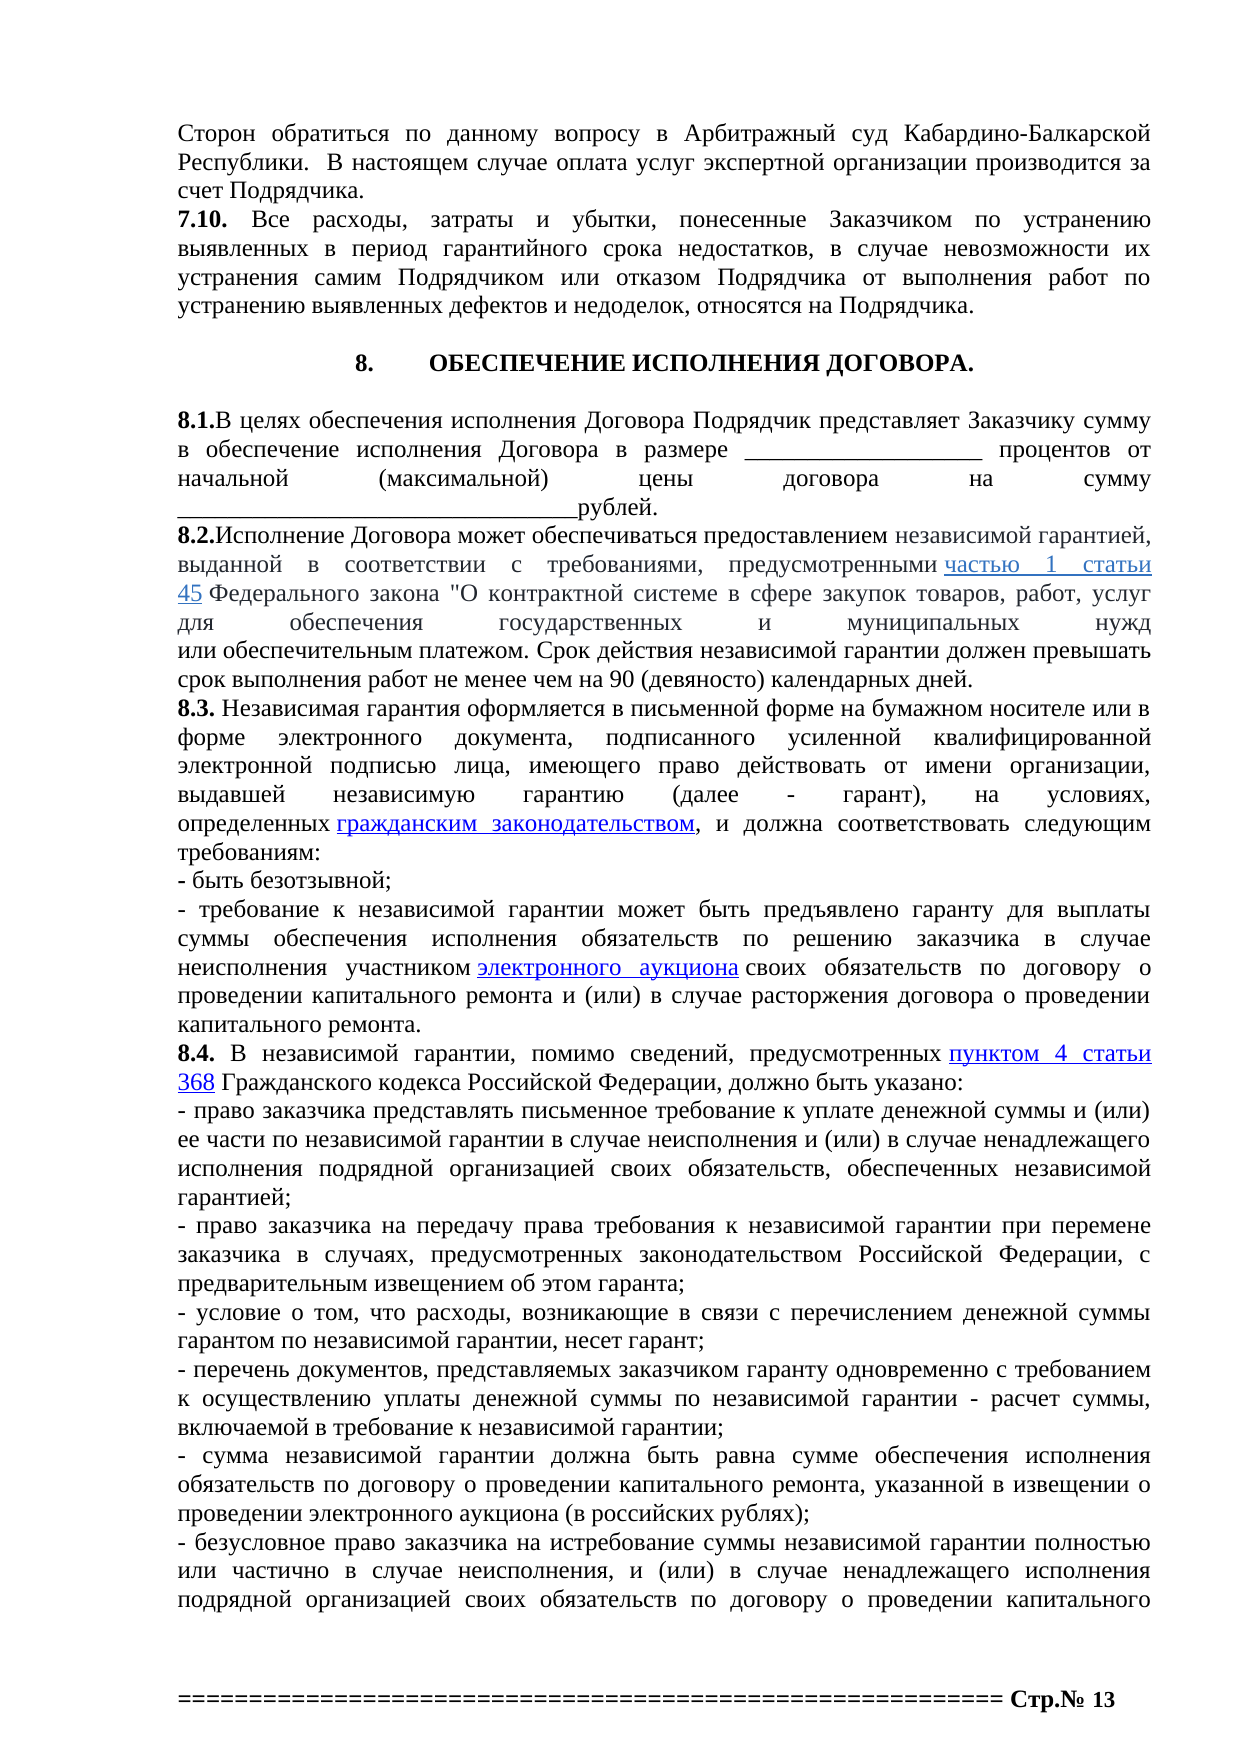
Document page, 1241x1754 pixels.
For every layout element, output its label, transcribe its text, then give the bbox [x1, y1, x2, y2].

text - право заказчика представлять письменное требование к уплате денежной суммы и (или) ее части по независимой гарантии в случае неисполнения и (или) в случае ненадлежащего исполнения подрядной организацией своих обязательств, обеспеченных независимой гарантией; [177, 1096, 1152, 1211]
text - требование к независимой гарантии может быть предъявлено гаранту для выплаты суммы обеспечения исполнения обязательств по решению заказчика в случае неисполнения участником электронного аукциона своих обязательств по договору о проведении капитального ремонта и (или) в случае расторжения договора о проведении капитального ремонта. [177, 894, 1152, 1038]
text - перечень документов, представляемых заказчиком гаранту одновременно с требованием к осуществлению уплаты денежной суммы по независимой гарантии - расчет суммы, включаемой в требование к независимой гарантии; [177, 1354, 1152, 1441]
text - право заказчика на передачу права требования к независимой гарантии при перемене заказчика в случаях, предусмотренных законодательством Российской Федерации, с предварительным извещением об этом гаранта; [177, 1211, 1152, 1297]
text - условие о том, что расходы, возникающие в связи с перечислением денежной суммы гарантом по независимой гарантии, несет гарант; [177, 1297, 1152, 1354]
text 8.4. В независимой гарантии, помимо сведений, предусмотренных пунктом 4 статьи 368 Гражданского кодекса Российской Федерации, должно быть указано: [177, 1038, 1152, 1096]
text 8. ОБЕСПЕЧЕНИЕ ИСПОЛНЕНИЯ ДОГОВОРА. [177, 348, 1152, 377]
text - сумма независимой гарантии должна быть равна сумме обеспечения исполнения обязательств по договору о проведении капитального ремонта, указанной в извещении о проведении электронного аукциона (в российских рублях); [177, 1441, 1152, 1527]
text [177, 1527, 1152, 1613]
list Все расходы, затраты и убытки, понесенные Заказчиком по устранению выявленных в период гарантийного срока недостатков, в случае невозможности их устранения самим Подрядчиком или отказом Подрядчика от выполнения работ по устранению выявленных дефектов и недоделок, относятся на Подрядчика. [177, 204, 1152, 319]
text 8.3. Независимая гарантия оформляется в письменной форме на бумажном носителе или в форме электронного документа, подписанного усиленной квалифицированной электронной подписью лица, имеющего право действовать от имени организации, выдавшей независимую гарантию (далее - гарант), на условиях, определенных гражданским законодательством, и должна соответствовать следующим требованиям: [177, 693, 1152, 866]
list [177, 118, 1152, 204]
list Исполнение Договора может обеспечиваться предоставлением независимой гарантией, выданной в соответствии с требованиями, предусмотренными частью 1 статьи 45 Федерального закона "О контрактной системе в сфере закупок товаров, работ, услуг для обеспечения государственных и муниципальных нужд или обеспечительным платежом. Срок действия независимой гарантии должен превышать срок выполнения работ не менее чем на 90 (девяносто) календарных дней. [177, 636, 1152, 693]
text - быть безотзывной; [177, 866, 1152, 894]
list В целях обеспечения исполнения Договора Подрядчик представляет Заказчику сумму в обеспечение исполнения Договора в размере ___________________ процентов от начальной (максимальной) цены договора на сумму ________________________________рублей. [177, 406, 1152, 521]
